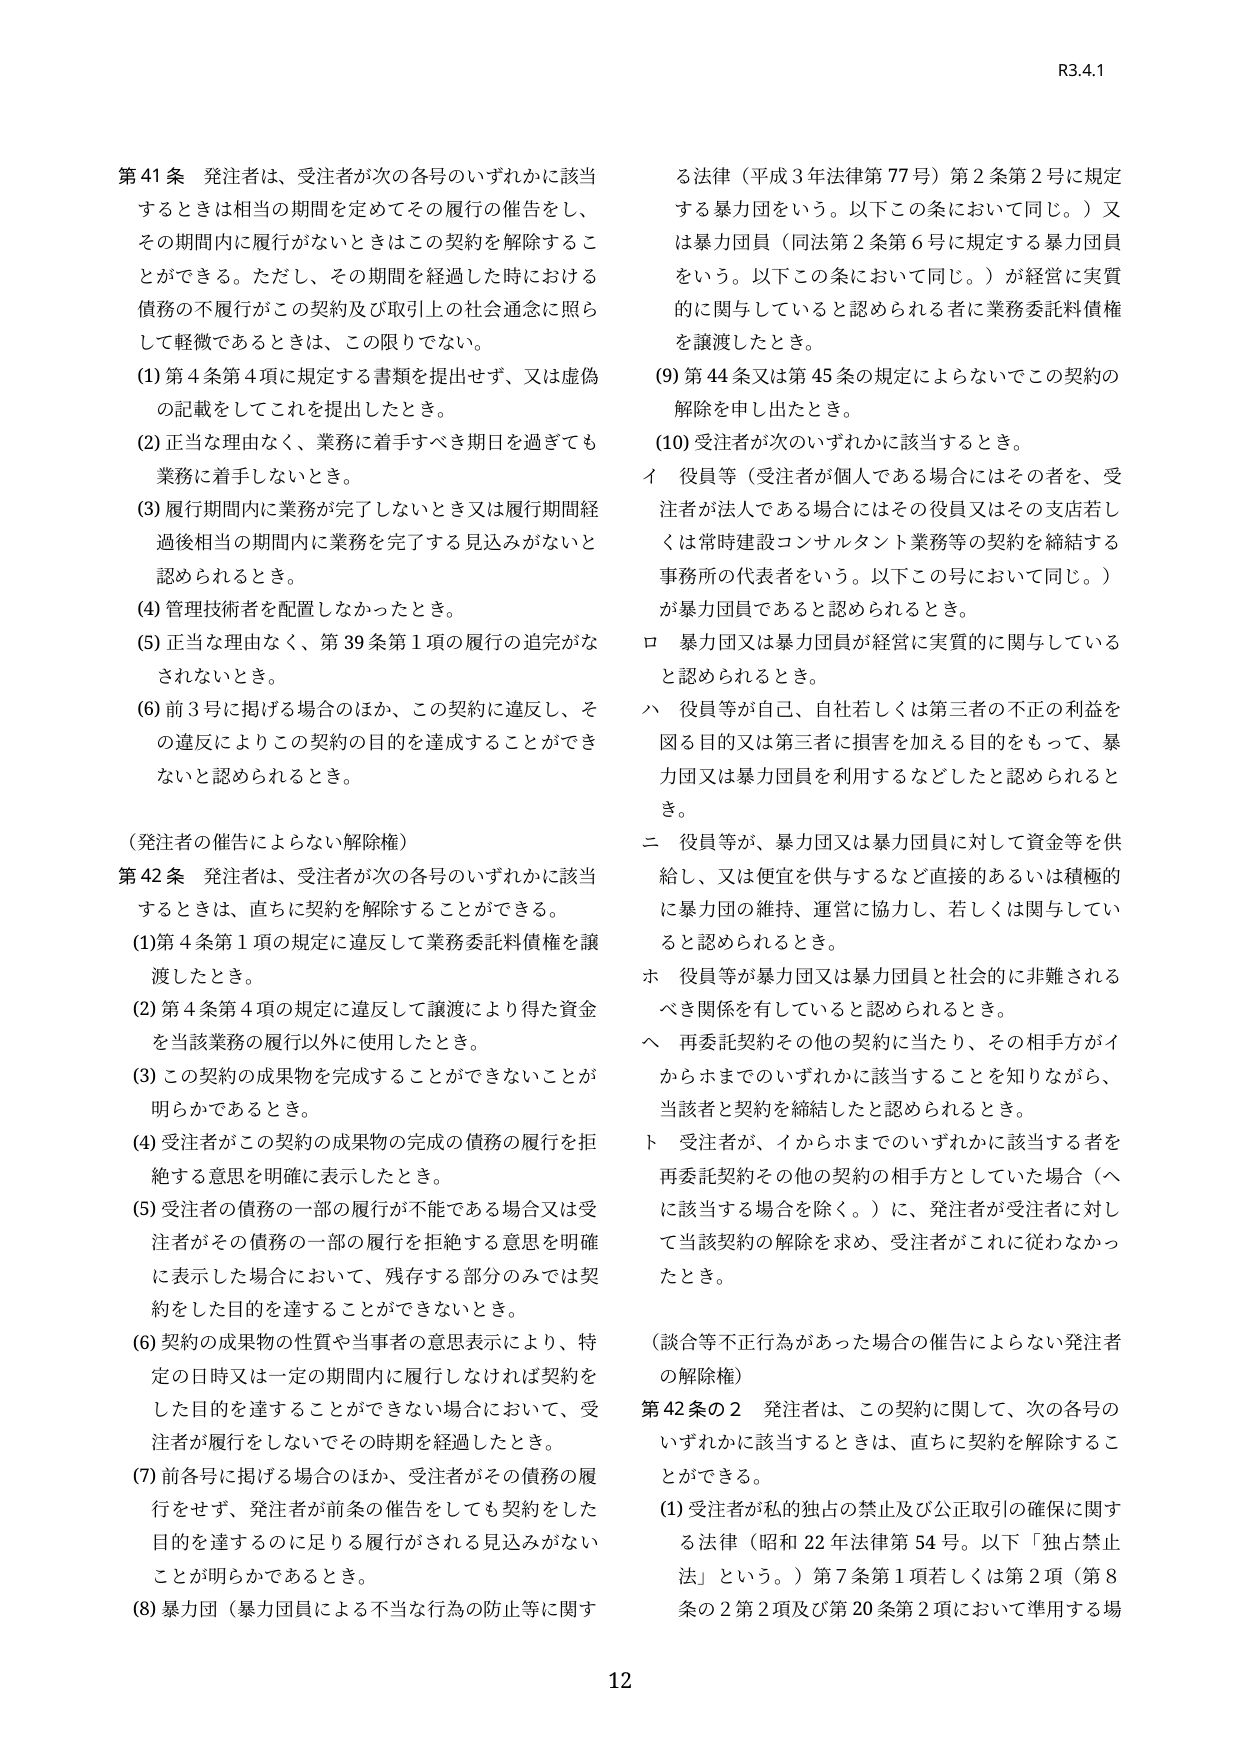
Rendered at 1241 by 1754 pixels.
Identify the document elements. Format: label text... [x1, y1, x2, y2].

text (10) 受注者が次のいずれかに該当するとき。 [655, 425, 1122, 458]
text (9) 第44条又は第45条の規定によらないでこの契約の解除を申し出たとき。 [655, 358, 1122, 425]
text ニ 役員等が、暴力団又は暴力団員に対して資金等を供給し、又は便宜を供与するなど直接的あるいは積極的に暴力団の維持、運営に協力し、若しくは関与していると認められるとき。 [641, 825, 1122, 958]
text ロ 暴力団又は暴力団員が経営に実質的に関与していると認められるとき。 [641, 625, 1122, 692]
text (2) 正当な理由なく、業務に着手すべき期日を過ぎても業務に着手しないとき。 [137, 425, 599, 492]
text (5) 正当な理由なく、第39条第１項の履行の追完がなされないとき。 [137, 625, 599, 692]
text 第42条の２ 発注者は、この契約に関して、次の各号のいずれかに該当するときは、直ちに契約を解除することができる。 [641, 1392, 1122, 1492]
text (2) 第４条第４項の規定に違反して譲渡により得た資金を当該業務の履行以外に使用したとき。 [133, 992, 599, 1058]
text (1) 第４条第４項に規定する書類を提出せず、又は虚偽の記載をしてこれを提出したとき。 [137, 358, 599, 425]
text (8) 暴力団（暴力団員による不当な行為の防止等に関する法律（平成３年法律第77号）第２条第２号に規定する暴力団をいう。以下この条において同じ。）又は暴力団員（同法第２条第６号に規定する暴力団員をいう。以下この条において同じ。）が経営に実質的に関与していると認められる者に業務委託料債権を譲渡したとき。 [655, 158, 1122, 358]
text 第41条 発注者は、受注者が次の各号のいずれかに該当するときは相当の期間を定めてその履行の催告をし、その期間内に履行がないときはこの契約を解除することができる。ただし、その期間を経過した時における債務の不履行がこの契約及び取引上の社会通念に照らして軽微であるときは、この限りでない。 [118, 158, 599, 358]
text (3) この契約の成果物を完成することができないことが明らかであるとき。 [133, 1058, 599, 1125]
text （談合等不正行為があった場合の催告によらない発注者の解除権） [641, 1325, 1122, 1392]
text (1)第４条第１項の規定に違反して業務委託料債権を譲渡したとき。 [133, 925, 599, 992]
text ホ 役員等が暴力団又は暴力団員と社会的に非難されるべき関係を有していると認められるとき。 [641, 958, 1122, 1025]
text (7) 前各号に掲げる場合のほか、受注者がその債務の履行をせず、発注者が前条の催告をしても契約をした目的を達するのに足りる履行がされる見込みがないことが明らかであるとき。 [133, 1458, 599, 1592]
text (4) 受注者がこの契約の成果物の完成の債務の履行を拒絶する意思を明確に表示したとき。 [133, 1125, 599, 1192]
text ハ 役員等が自己、自社若しくは第三者の不正の利益を図る目的又は第三者に損害を加える目的をもって、暴力団又は暴力団員を利用するなどしたと認められるとき。 [641, 692, 1122, 825]
text ヘ 再委託契約その他の契約に当たり、その相手方がイからホまでのいずれかに該当することを知りながら、当該者と契約を締結したと認められるとき。 [641, 1025, 1122, 1125]
text 第42条 発注者は、受注者が次の各号のいずれかに該当するときは、直ちに契約を解除することができる。 [118, 858, 599, 925]
text ト 受注者が、イからホまでのいずれかに該当する者を再委託契約その他の契約の相手方としていた場合（ヘに該当する場合を除く。）に、発注者が受注者に対して当該契約の解除を求め、受注者がこれに従わなかったとき。 [641, 1125, 1122, 1292]
text （発注者の催告によらない解除権） [118, 825, 599, 858]
text (5) 受注者の債務の一部の履行が不能である場合又は受注者がその債務の一部の履行を拒絶する意思を明確に表示した場合において、残存する部分のみでは契約をした目的を達することができないとき。 [133, 1192, 599, 1325]
text イ 役員等（受注者が個人である場合にはその者を、受注者が法人である場合にはその役員又はその支店若しくは常時建設コンサルタント業務等の契約を締結する事務所の代表者をいう。以下この号において同じ。）が暴力団員であると認められるとき。 [641, 458, 1122, 625]
text (4) 管理技術者を配置しなかったとき。 [137, 592, 599, 625]
text (6) 契約の成果物の性質や当事者の意思表示により、特定の日時又は一定の期間内に履行しなければ契約をした目的を達することができない場合において、受注者が履行をしないでその時期を経過したとき。 [133, 1325, 599, 1458]
text (3) 履行期間内に業務が完了しないとき又は履行期間経過後相当の期間内に業務を完了する見込みがないと認められるとき。 [137, 492, 599, 592]
text (6) 前３号に掲げる場合のほか、この契約に違反し、その違反によりこの契約の目的を達成することができないと認められるとき。 [137, 692, 599, 792]
